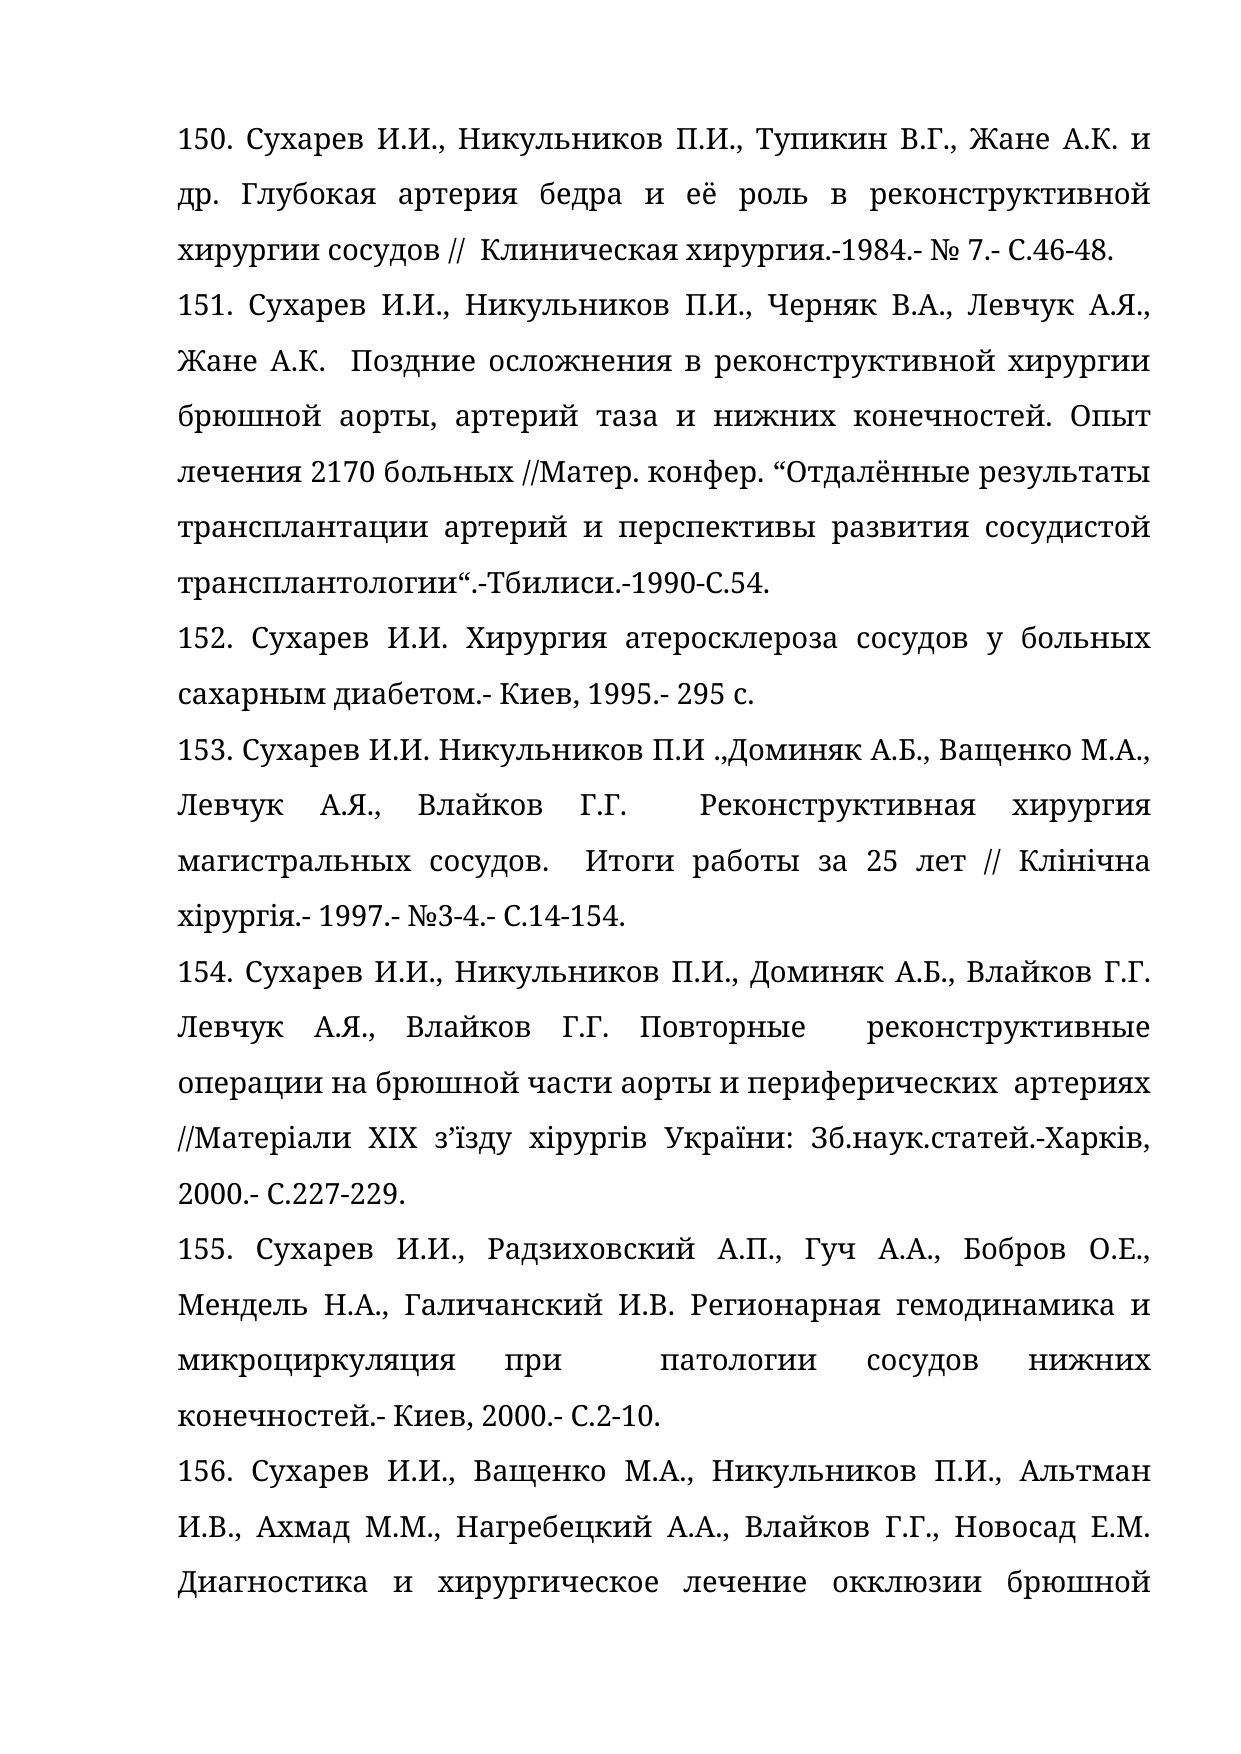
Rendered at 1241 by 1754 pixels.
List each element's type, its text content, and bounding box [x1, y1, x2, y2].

text 151. Сухарев И.И., Никульников П.И., Черняк В.А., Левчук А.Я., Жане А.К. Поздние осложнения в реконструктивной хирургии брюшной аорты, артерий таза и нижних конечностей. Опыт лечения 2170 больных //Матер. конфер. “Отдалённые результаты трансплантации артерий и перспективы развития сосудистой трансплантологии“.-Тбилиси.-1990-С.54. [177, 285, 1152, 602]
text 154. Сухарев И.И., Никульников П.И., Доминяк А.Б., Влайков Г.Г. Левчук А.Я., Влайков Г.Г. Повторные реконструктивные операции на брюшной части аорты и периферических артериях //Матеріали XIX з’їзду хірургів України: Зб.наук.статей.-Харків, 2000.- С.227-229. [177, 951, 1152, 1213]
text 153. Сухарев И.И. Никульников П.И .,Доминяк А.Б., Ващенко М.А., Левчук А.Я., Влайков Г.Г. Реконструктивная хирургия магистральных сосудов. Итоги работы за 25 лет // Клiнiчна хiрургiя.- 1997.- №3-4.- С.14-154. [177, 729, 1152, 935]
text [177, 1451, 1152, 1601]
text 152. Сухарев И.И. Хирургия атеросклероза сосудов у больных сахарным диабетом.- Киев, 1995.- 295 с. [177, 618, 1152, 713]
text 150. Сухарев И.И., Никульников П.И., Тупикин В.Г., Жане А.К. и др. Глубокая артерия бедра и её роль в реконструктивной хирургии сосудов // Клиническая хирургия.-1984.- № 7.- С.46-48. [177, 118, 1152, 269]
text 155. Сухарев И.И., Радзиховский А.П., Гуч А.А., Бобров О.Е., Мендель Н.А., Галичанский И.В. Регионарная гемодинамика и микроциркуляция при патологии сосудов нижних конечностей.- Киев, 2000.- С.2-10. [177, 1228, 1152, 1435]
